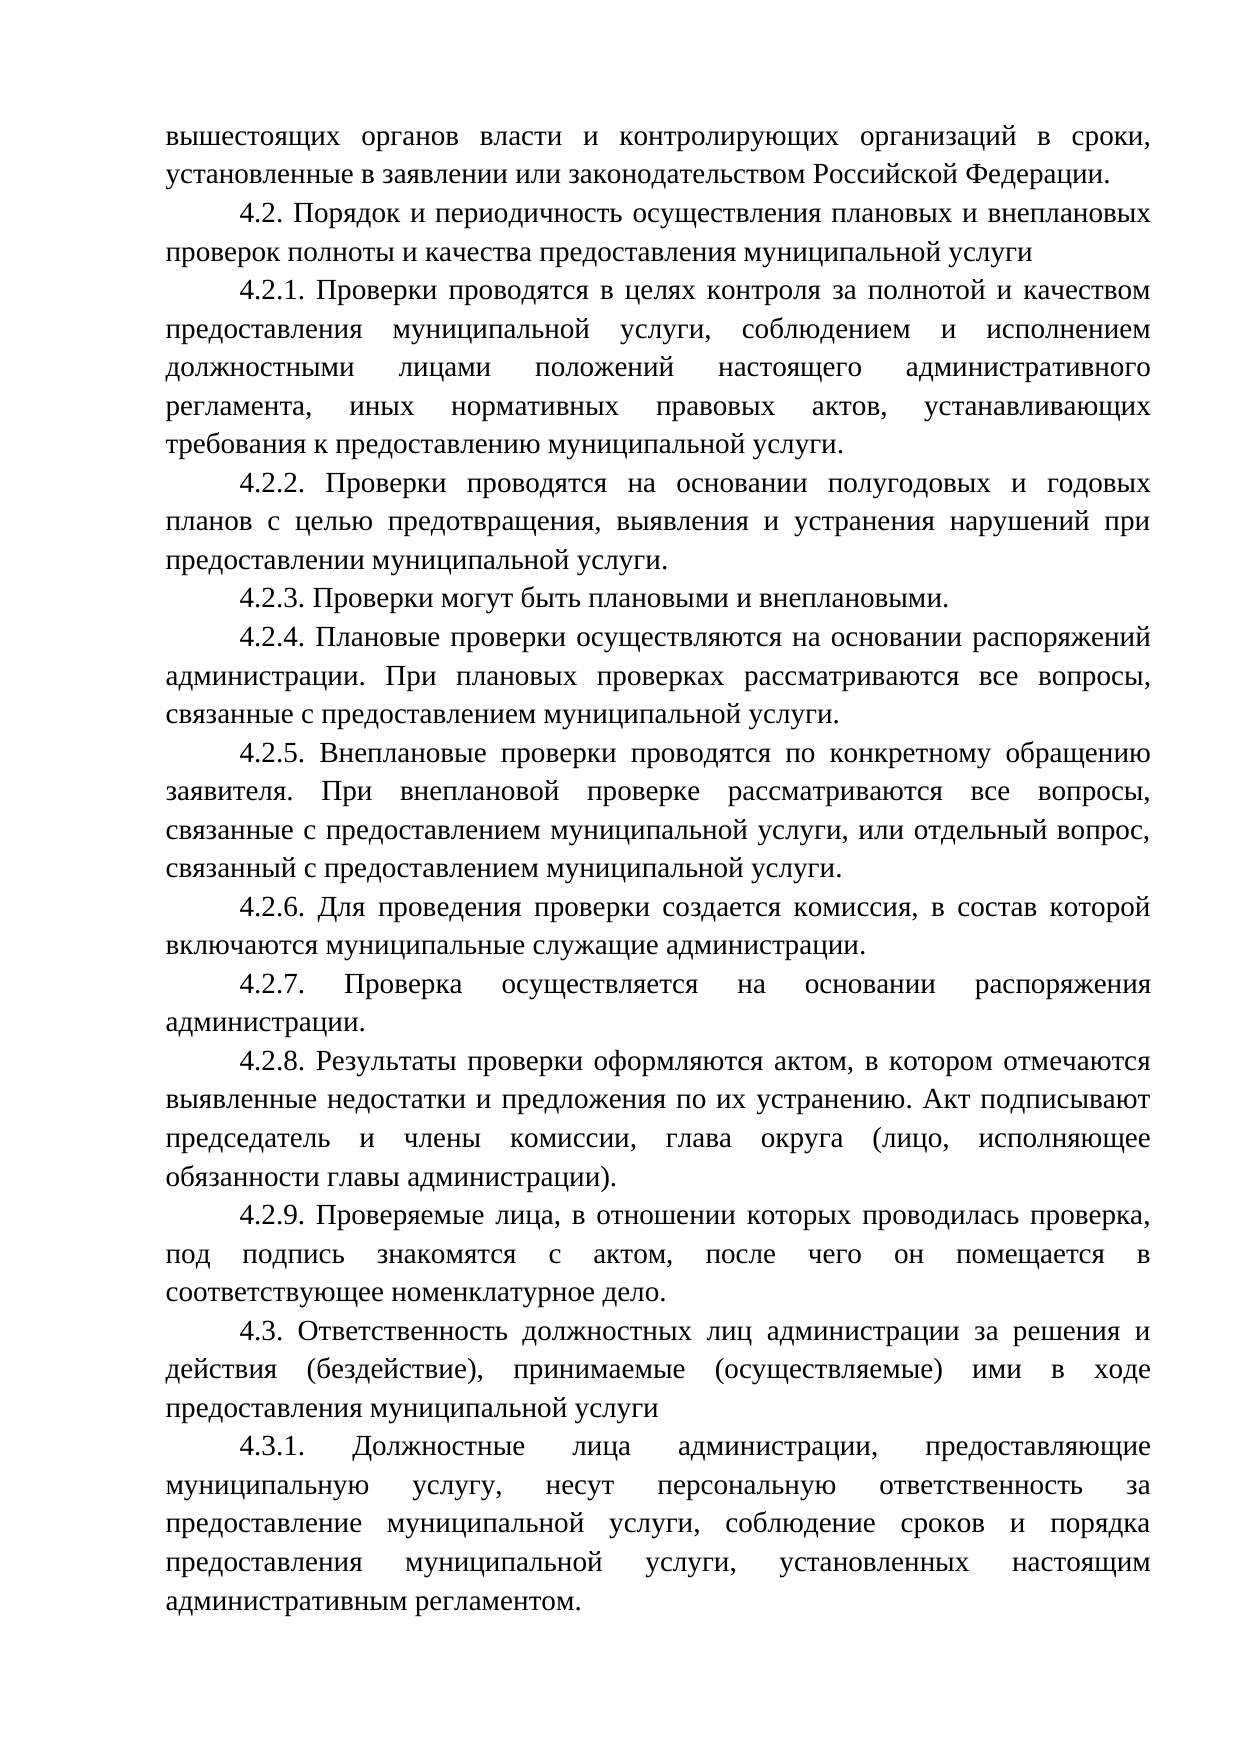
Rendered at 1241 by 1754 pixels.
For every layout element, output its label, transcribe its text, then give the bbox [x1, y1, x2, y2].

text 4.2.7. Проверка осуществляется на основании распоряжения администрации. [165, 966, 1152, 1038]
text 4.2. Порядок и периодичность осуществления плановых и внеплановых проверок полноты и качества предоставления муниципальной услуги [165, 195, 1152, 267]
text 4.3.1. Должностные лица администрации, предоставляющие муниципальную услугу, несут персональную ответственность за предоставление муниципальной услуги, соблюдение сроков и порядка предоставления муниципальной услуги, установленных настоящим административным регламентом. [165, 1428, 1152, 1616]
text 4.3. Ответственность должностных лиц администрации за решения и действия (бездействие), принимаемые (осуществляемые) ими в ходе предоставления муниципальной услуги [165, 1313, 1152, 1423]
text 4.2.8. Результаты проверки оформляются актом, в котором отмечаются выявленные недостатки и предложения по их устранению. Акт подписывают председатель и члены комиссии, глава округа (лицо, исполняющее обязанности главы администрации). [165, 1043, 1152, 1192]
text 4.2.5. Внеплановые проверки проводятся по конкретному обращению заявителя. При внеплановой проверке рассматриваются все вопросы, связанные с предоставлением муниципальной услуги, или отдельный вопрос, связанный с предоставлением муниципальной услуги. [165, 735, 1152, 884]
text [165, 118, 1152, 190]
text 4.2.3. Проверки могут быть плановыми и внеплановыми. [165, 581, 1152, 614]
text 4.2.1. Проверки проводятся в целях контроля за полнотой и качеством предоставления муниципальной услуги, соблюдением и исполнением должностными лицами положений настоящего административного регламента, иных нормативных правовых актов, устанавливающих требования к предоставлению муниципальной услуги. [165, 272, 1152, 460]
text 4.2.4. Плановые проверки осуществляются на основании распоряжений администрации. При плановых проверках рассматриваются все вопросы, связанные с предоставлением муниципальной услуги. [165, 619, 1152, 730]
text 4.2.2. Проверки проводятся на основании полугодовых и годовых планов с целью предотвращения, выявления и устранения нарушений при предоставлении муниципальной услуги. [165, 465, 1152, 576]
text 4.2.9. Проверяемые лица, в отношении которых проводилась проверка, под подпись знакомятся с актом, после чего он помещается в соответствующее номенклатурное дело. [165, 1197, 1152, 1308]
text 4.2.6. Для проведения проверки создается комиссия, в состав которой включаются муниципальные служащие администрации. [165, 889, 1152, 961]
